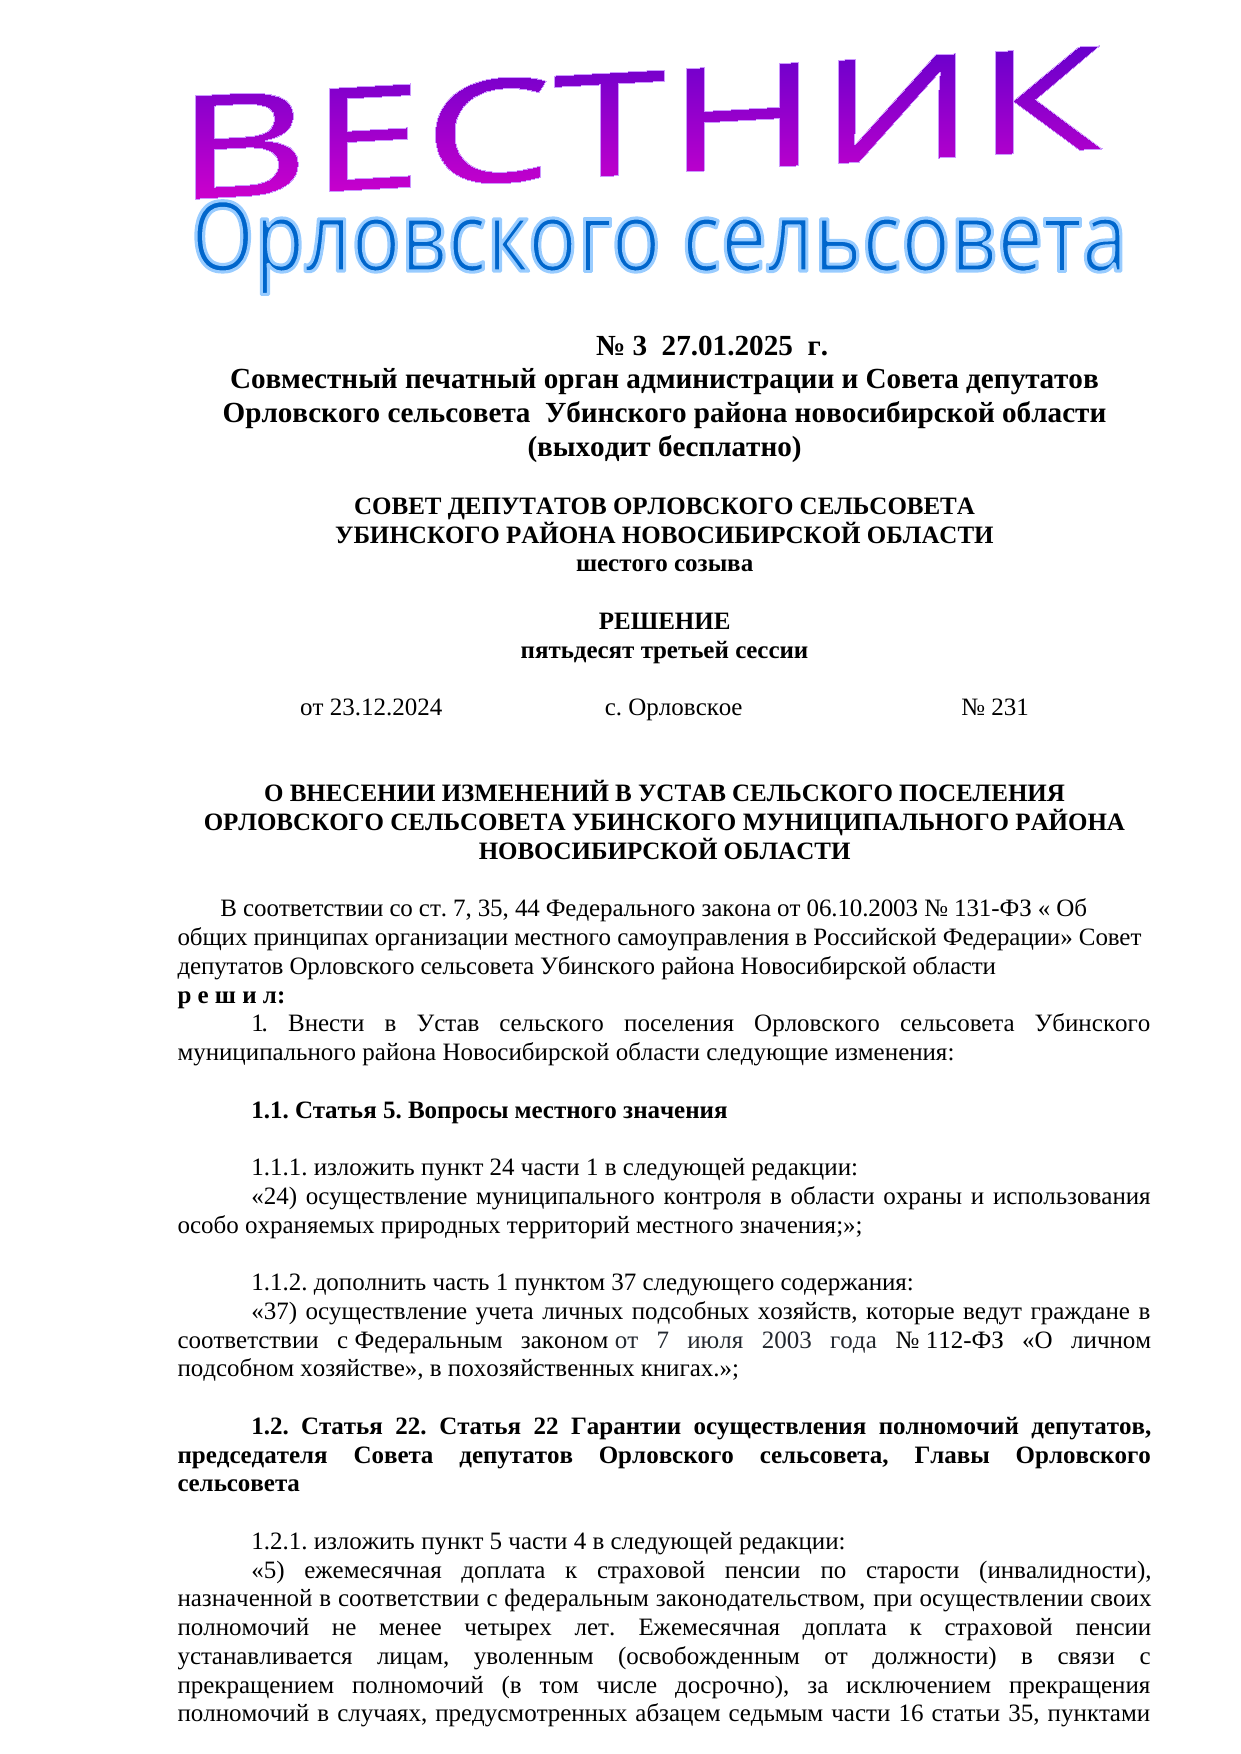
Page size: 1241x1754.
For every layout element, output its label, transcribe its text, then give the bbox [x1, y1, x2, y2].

text СОВЕТ ДЕПУТАТОВ ОРЛОВСКОГО СЕЛЬСОВЕТА [177, 491, 1152, 520]
text В соответствии со ст. 7, 35, 44 Федерального закона от 06.10.2003 № 131-ФЗ « Об общих принципах организации местного самоуправления в Российской Федерации» Совет депутатов Орловского сельсовета Убинского района Новосибирской области [177, 893, 1152, 980]
text «37) осуществление учета личных подсобных хозяйств, которые ведут граждане в соответствии с Федеральным законом от 7 июля 2003 года № 112-ФЗ «О личном подсобном хозяйстве», в похозяйственных книгах.»; [177, 1296, 1152, 1382]
text УБИНСКОГО РАЙОНА НОВОСИБИРСКОЙ ОБЛАСТИ [177, 520, 1152, 548]
text РЕШЕНИЕ [177, 606, 1152, 635]
text 1.2. Статья 22. Статья 22 Гарантии осуществления полномочий депутатов, председателя Совета депутатов Орловского сельсовета, Главы Орловского сельсовета [177, 1411, 1152, 1497]
text 1.2.1. изложить пункт 5 части 4 в следующей редакции: [177, 1526, 1152, 1555]
text № 3 27.01.2025 г. [177, 328, 1152, 362]
text 1.1.2. дополнить часть 1 пунктом 37 следующего содержания: [177, 1267, 1152, 1296]
text пятьдесят третьей сессии [177, 635, 1152, 663]
text Совместный печатный орган администрации и Совета депутатов Орловского сельсовета Убинского района новосибирской области (выходит бесплатно) [177, 362, 1152, 462]
text шестого созыва [177, 548, 1152, 577]
text от 23.12.2024 с. Орловское № 231 [177, 692, 1152, 721]
text 1.1. Статья 5. Вопросы местного значения [177, 1095, 1152, 1123]
text 1.1.1. изложить пункт 24 части 1 в следующей редакции: [177, 1152, 1152, 1181]
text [177, 1555, 1152, 1727]
text «24) осуществление муниципального контроля в области охраны и использования особо охраняемых природных территорий местного значения;»; [177, 1181, 1152, 1238]
text 1. Внести в Устав сельского поселения Орловского сельсовета Убинского муниципального района Новосибирской области следующие изменения: [177, 1008, 1152, 1066]
text О ВНЕСЕНИИ ИЗМЕНЕНИЙ В УСТАВ СЕЛЬСКОГО ПОСЕЛЕНИЯ ОРЛОВСКОГО СЕЛЬСОВЕТА УБИНСКОГО МУНИЦИПАЛЬНОГО РАЙОНА НОВОСИБИРСКОЙ ОБЛАСТИ [177, 778, 1152, 865]
text р е ш и л: [177, 980, 1152, 1008]
